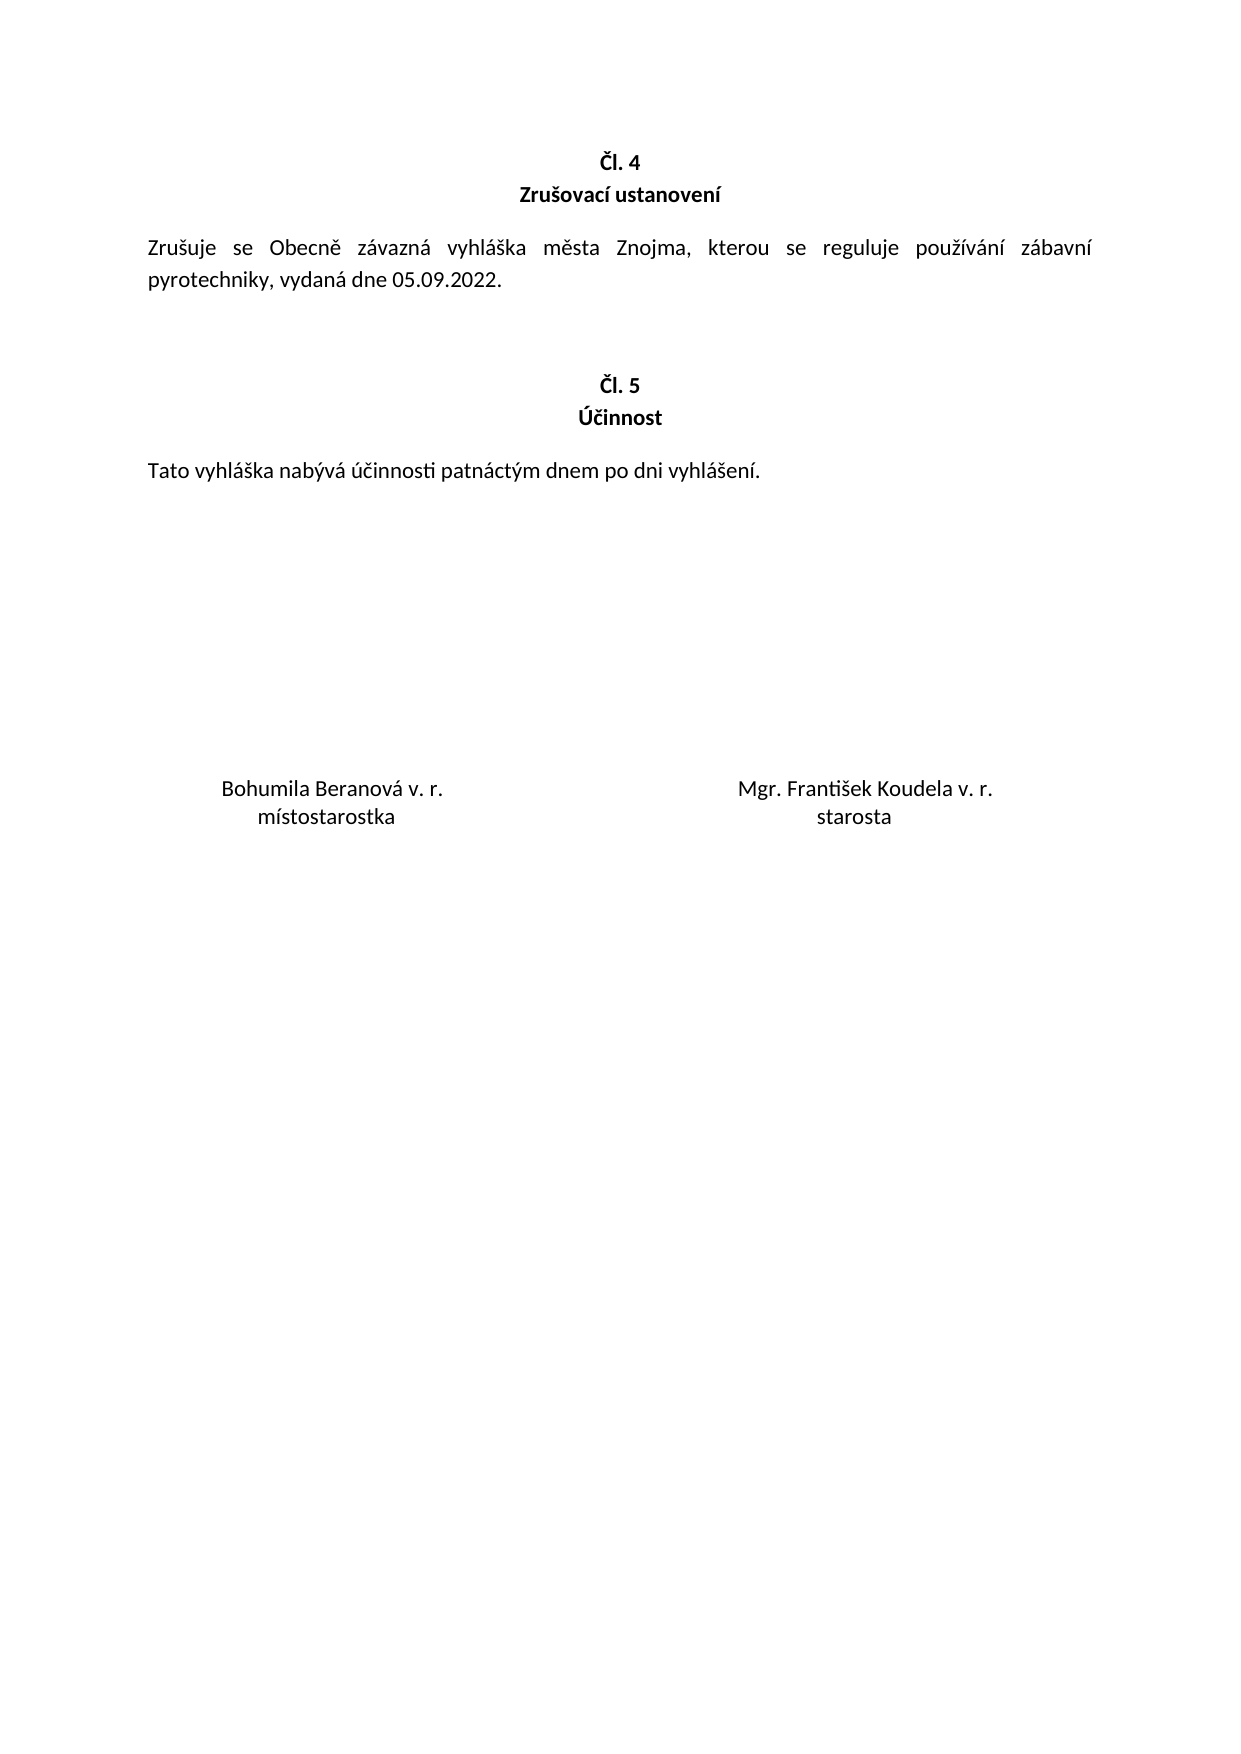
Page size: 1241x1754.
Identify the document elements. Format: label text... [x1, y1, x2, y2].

text Čl. 4 [148, 148, 1093, 176]
text Zrušuje se Obecně závazná vyhláška města Znojma, kterou se reguluje používání zábavní pyrotechniky, vydaná dne 05.09.2022. [148, 233, 1093, 293]
text Bohumila Beranová v. r. Mgr. František Koudela v. r. [148, 774, 1093, 802]
text Účinnost [148, 403, 1093, 431]
text Zrušovací ustanovení [148, 180, 1093, 208]
text Tato vyhláška nabývá účinnosti patnáctým dnem po dni vyhlášení. [148, 456, 1093, 484]
text místostarostka starosta [148, 802, 1093, 830]
text Čl. 5 [148, 371, 1093, 399]
